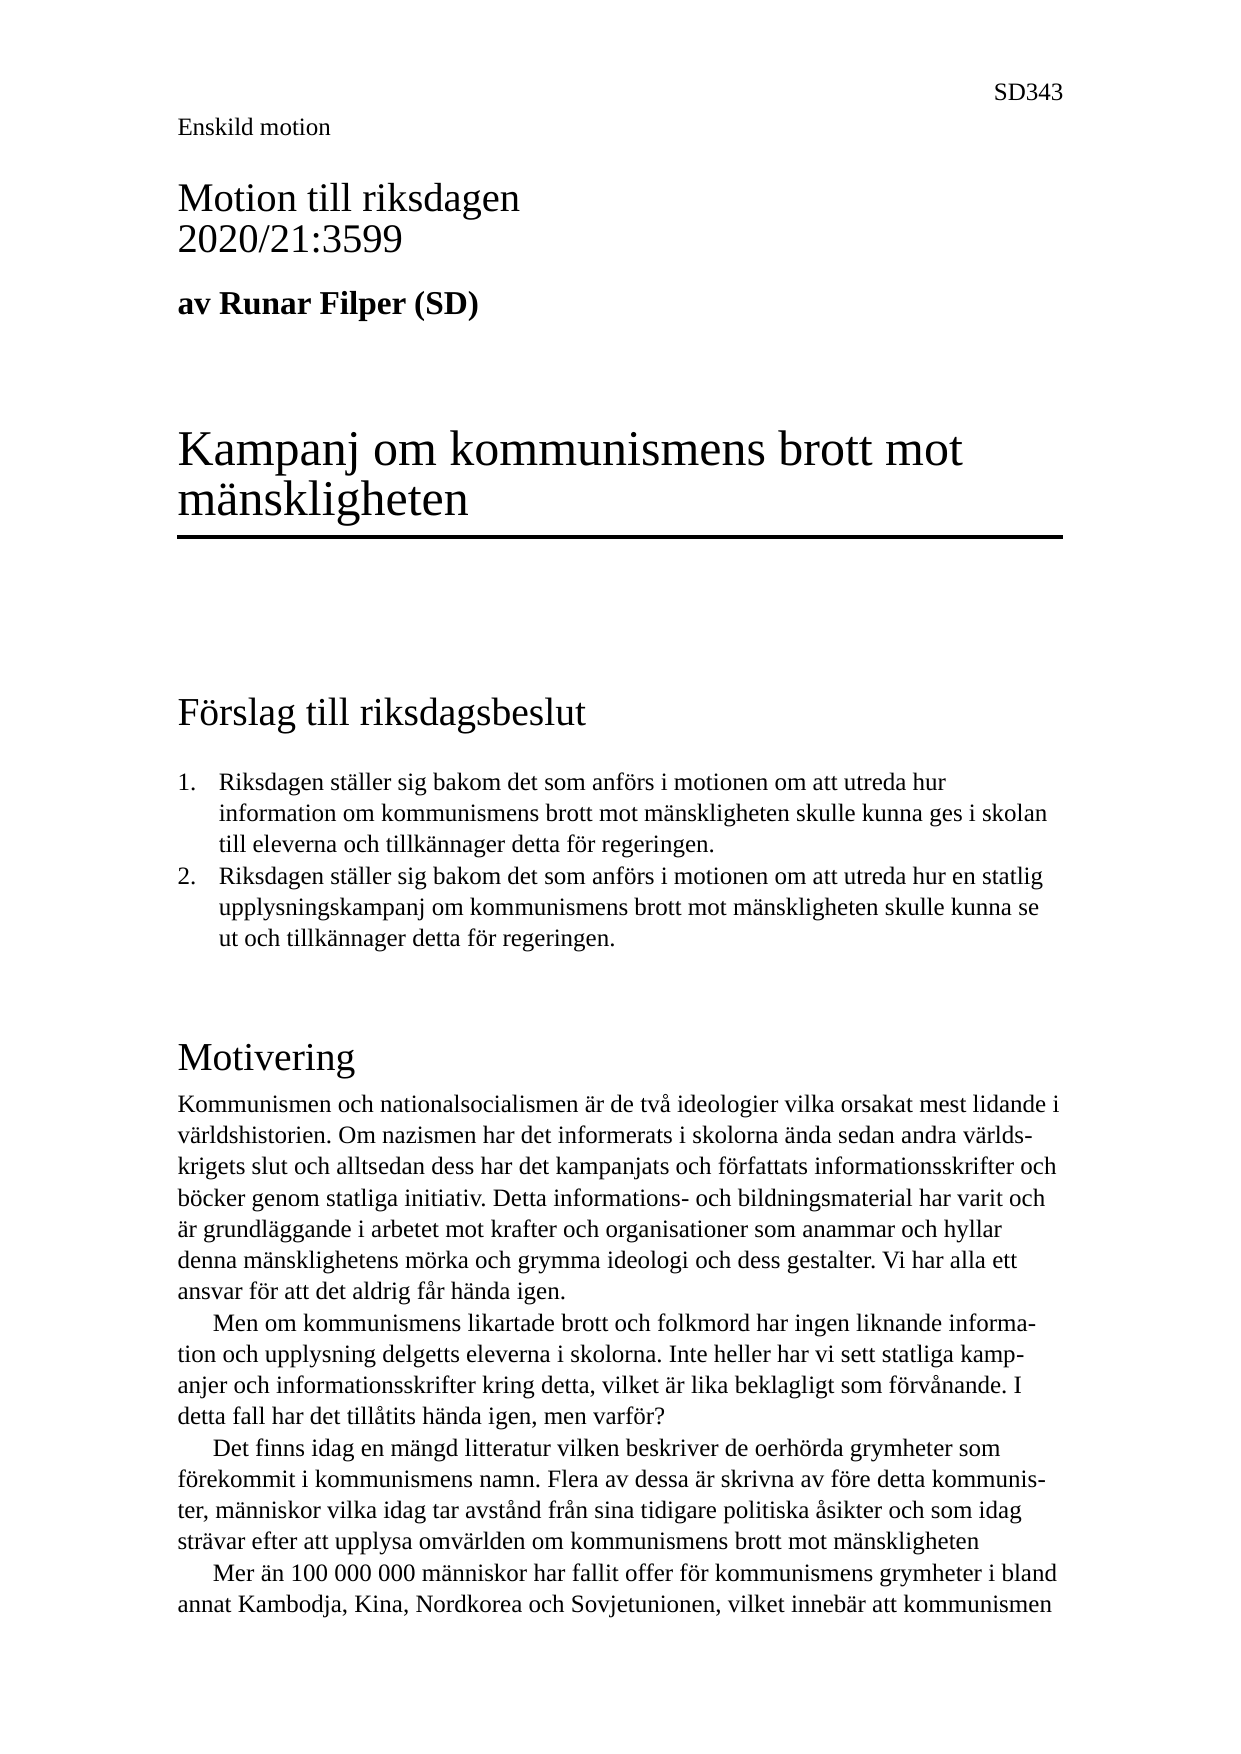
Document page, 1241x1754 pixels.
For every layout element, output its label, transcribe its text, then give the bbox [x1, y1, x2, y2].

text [177, 1555, 1063, 1618]
text Det finns idag en mängd litteratur vilken beskriver de oerhörda grymheter som förekommit i kommunismens namn. Flera av dessa är skrivna av före detta kommunister, människor vilka idag tar avstånd från sina tidigare politiska åsikter och som idag strävar efter att upplysa omvärlden om kommunismens brott mot mänskligheten [177, 1430, 1063, 1555]
text Kommunismen och nationalsocialismen är de två ideologier vilka orsakat mest lidande i världshistorien. Om nazismen har det informerats i skolorna ända sedan andra världskrigets slut och alltsedan dess har det kampanjats och författats informationsskrifter och böcker genom statliga initiativ. Detta informations- och bildningsmaterial har varit och är grundläggande i arbetet mot krafter och organisationer som anammar och hyllar denna mänsklighetens mörka och grymma ideologi och dess gestalter. Vi har alla ett ansvar för att det aldrig får hända igen. [177, 1086, 1063, 1305]
text Men om kommunismens likartade brott och folkmord har ingen liknande information och upplysning delgetts eleverna i skolorna. Inte heller har vi sett statliga kampanjer och informationsskrifter kring detta, vilket är lika beklagligt som förvånande. I detta fall har det tillåtits hända igen, men varför? [177, 1305, 1063, 1430]
